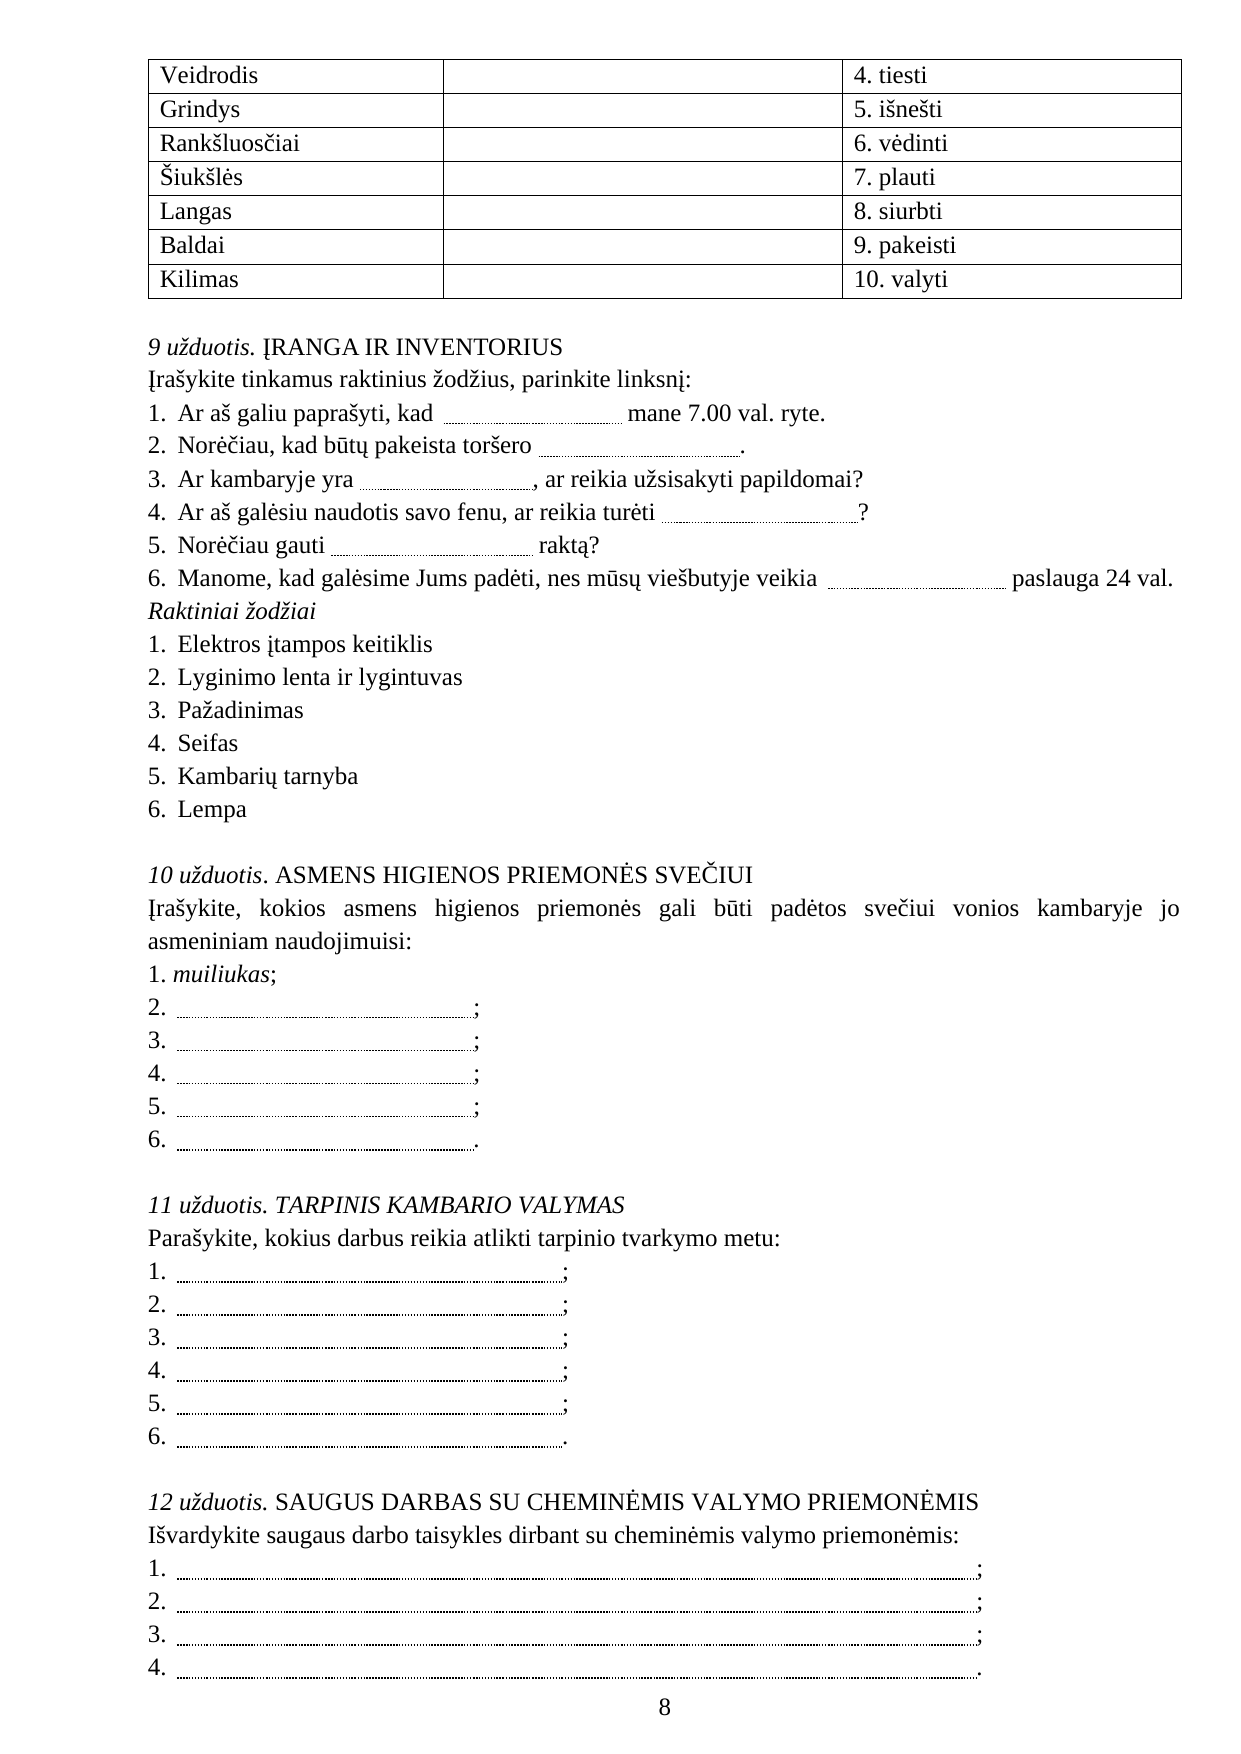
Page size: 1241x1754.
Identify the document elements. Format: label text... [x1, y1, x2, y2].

text 3. ; [148, 1322, 1181, 1351]
text 3. ; [148, 1025, 1181, 1054]
table_cell Šiukšlės [149, 162, 443, 195]
table_cell [444, 196, 842, 229]
text Parašykite, kokius darbus reikia atlikti tarpinio tvarkymo metu: [148, 1223, 1181, 1252]
table_cell [444, 162, 842, 195]
table_cell [444, 60, 842, 93]
list Norėčiau, kad būtų pakeista toršero . [148, 431, 1181, 459]
text 5. ; [148, 1388, 1181, 1417]
table_cell 4. tiesti [843, 60, 1181, 93]
text 5. ; [148, 1091, 1181, 1120]
list Ar aš galiu paprašyti, kad mane 7.00 val. ryte. [148, 398, 1181, 426]
text 10 užduotis. ASMENS HIGIENOS PRIEMONĖS SVEČIUI [148, 860, 1181, 889]
text 11 užduotis. TARPINIS KAMBARIO VALYMAS [148, 1190, 1181, 1219]
text 2. ; [148, 1289, 1181, 1318]
text 6. . [148, 1124, 1181, 1153]
table_cell [444, 230, 842, 263]
list Seifas [148, 728, 1181, 757]
text 1. ; [148, 1256, 1181, 1285]
list Įrašykite tinkamus raktinius žodžius, parinkite linksnį: [148, 364, 1181, 393]
subtitle 9 užduotis. ĮRANGA IR INVENTORIUS [148, 332, 1181, 360]
table_cell 9. pakeisti [843, 230, 1181, 263]
text Raktiniai žodžiai [148, 596, 1181, 624]
list Elektros įtampos keitiklis [148, 629, 1181, 657]
list ; [148, 1553, 1181, 1582]
list Lyginimo lenta ir lygintuvas [148, 662, 1181, 691]
table_cell [444, 265, 842, 297]
table_cell Grindys [149, 94, 443, 127]
text 2. ; [148, 992, 1181, 1021]
list ; [148, 1619, 1181, 1648]
table_cell Langas [149, 196, 443, 229]
list Ar aš galėsiu naudotis savo fenu, ar reikia turėti ? [148, 497, 1181, 525]
table_cell 6. vėdinti [843, 128, 1181, 161]
list Norėčiau gauti raktą? [148, 530, 1181, 558]
table_cell 10. valyti [843, 265, 1181, 297]
list Kambarių tarnyba [148, 761, 1181, 789]
list ; [148, 1586, 1181, 1615]
table_cell 8. siurbti [843, 196, 1181, 229]
table_cell Kilimas [149, 265, 443, 297]
text 4. ; [148, 1355, 1181, 1384]
table_cell Baldai [149, 230, 443, 263]
list . [148, 1652, 1181, 1681]
text Įrašykite, kokios asmens higienos priemonės gali būti padėtos svečiui vonios kambaryje jo asmeniniam naudojimuisi: [148, 893, 1181, 955]
table_cell [444, 94, 842, 127]
list Pažadinimas [148, 695, 1181, 723]
text 6. . [148, 1421, 1181, 1450]
text 12 užduotis. SAUGUS DARBAS SU CHEMINĖMIS VALYMO PRIEMONĖMIS [148, 1487, 1181, 1516]
list Manome, kad galėsime Jums padėti, nes mūsų viešbutyje veikia paslauga 24 val. [148, 563, 1181, 591]
table_cell Rankšluosčiai [149, 128, 443, 161]
list Ar kambaryje yra , ar reikia užsisakyti papildomai? [148, 464, 1181, 492]
table_cell Veidrodis [149, 60, 443, 93]
table_cell 5. išnešti [843, 94, 1181, 127]
table_cell [444, 128, 842, 161]
table_cell 7. plauti [843, 162, 1181, 195]
text 4. ; [148, 1058, 1181, 1087]
text Išvardykite saugaus darbo taisykles dirbant su cheminėmis valymo priemonėmis: [148, 1520, 1181, 1549]
list Lempa [148, 794, 1181, 823]
text 1. muiliukas; [148, 959, 1181, 988]
